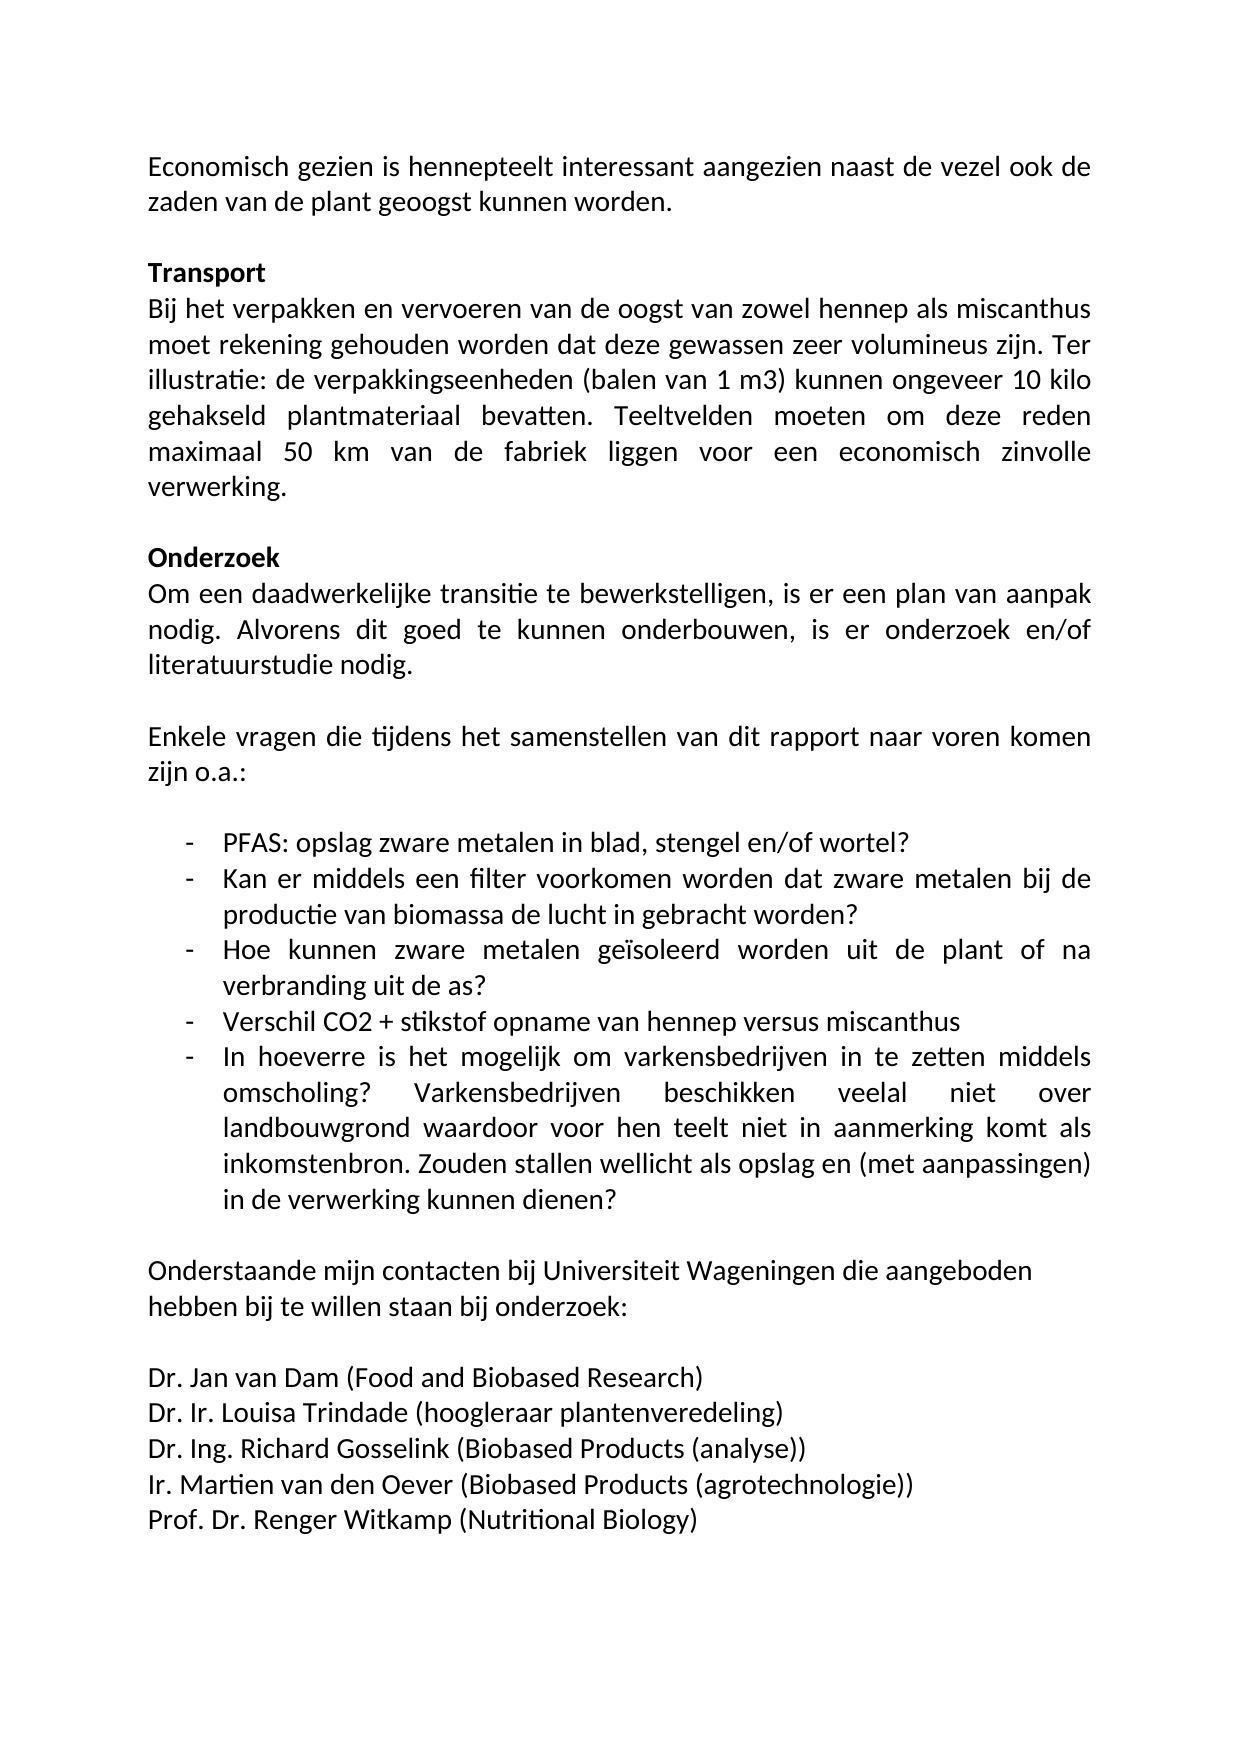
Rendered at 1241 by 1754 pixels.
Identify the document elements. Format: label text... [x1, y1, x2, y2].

text Dr. Jan van Dam (Food and Biobased Research) [148, 1359, 1093, 1394]
text Bij het verpakken en vervoeren van de oogst van zowel hennep als miscanthus moet rekening gehouden worden dat deze gewassen zeer volumineus zijn. Ter illustratie: de verpakkingseenheden (balen van 1 m3) kunnen ongeveer 10 kilo gehakseld plantmateriaal bevatten. Teeltvelden moeten om deze reden maximaal 50 km van de fabriek liggen voor een economisch zinvolle verwerking. [148, 290, 1093, 504]
text Onderzoek [148, 539, 1093, 575]
text Transport [148, 254, 1093, 290]
list Hoe kunnen zware metalen geïsoleerd worden uit de plant of na verbranding uit de as? [185, 931, 1093, 1003]
list In hoeverre is het mogelijk om varkensbedrijven in te zetten middels omscholing? Varkensbedrijven beschikken veelal niet over landbouwgrond waardoor voor hen teelt niet in aanmerking komt als inkomstenbron. Zouden stallen wellicht als opslag en (met aanpassingen) in de verwerking kunnen dienen? [185, 1038, 1093, 1216]
text Enkele vragen die tijdens het samenstellen van dit rapport naar voren komen zijn o.a.: [148, 718, 1093, 789]
text Om een daadwerkelijke transitie te bewerkstelligen, is er een plan van aanpak nodig. Alvorens dit goed te kunnen onderbouwen, is er onderzoek en/of literatuurstudie nodig. [148, 575, 1093, 682]
text Prof. Dr. Renger Witkamp (Nutritional Biology) [148, 1501, 1093, 1537]
text Dr. Ir. Louisa Trindade (hoogleraar plantenveredeling) [148, 1394, 1093, 1430]
list PFAS: opslag zware metalen in blad, stengel en/of wortel? [185, 824, 1093, 860]
list Kan er middels een filter voorkomen worden dat zware metalen bij de productie van biomassa de lucht in gebracht worden? [185, 860, 1093, 931]
text Onderstaande mijn contacten bij Universiteit Wageningen die aangeboden hebben bij te willen staan bij onderzoek: [148, 1252, 1093, 1323]
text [148, 148, 1093, 219]
list Verschil CO2 + stikstof opname van hennep versus miscanthus [185, 1003, 1093, 1038]
text Ir. Martien van den Oever (Biobased Products (agrotechnologie)) [148, 1466, 1093, 1501]
text Dr. Ing. Richard Gosselink (Biobased Products (analyse)) [148, 1430, 1093, 1466]
